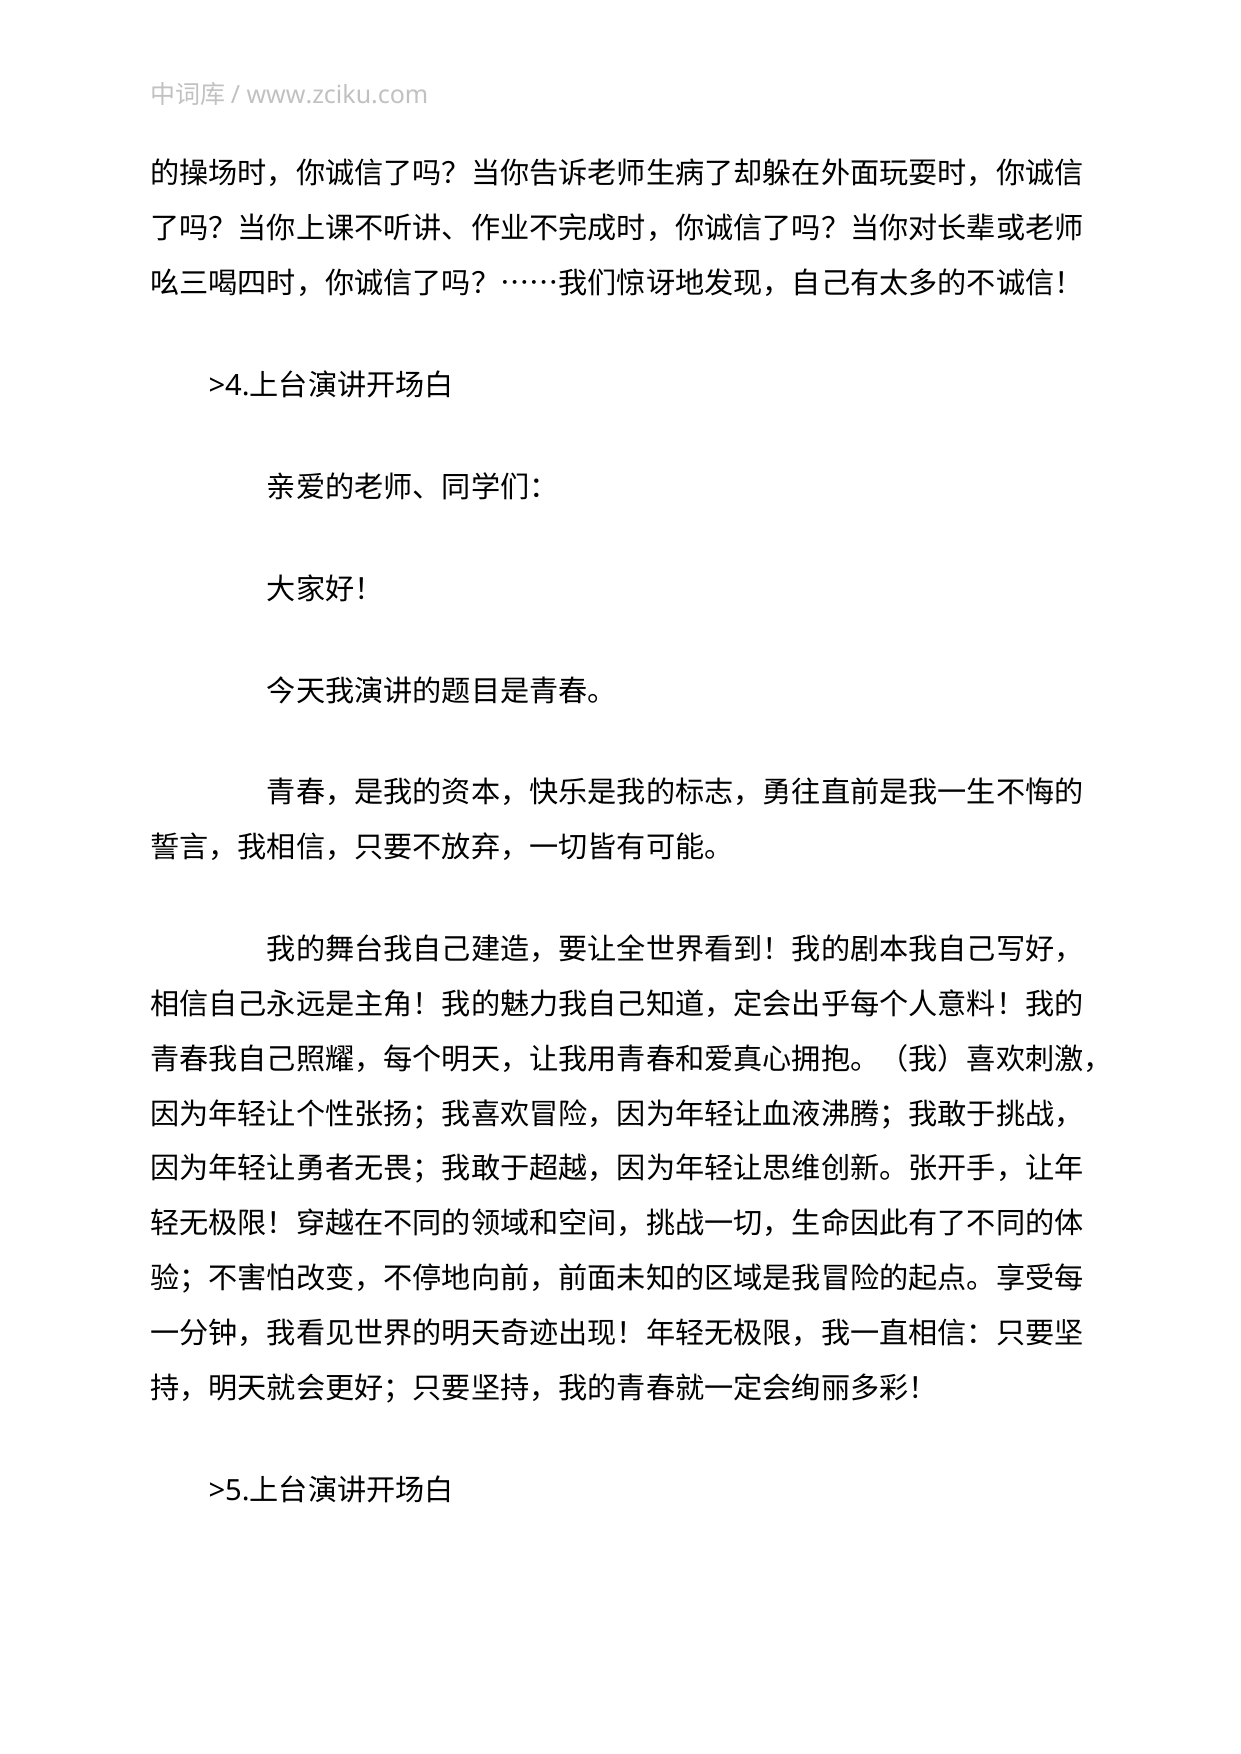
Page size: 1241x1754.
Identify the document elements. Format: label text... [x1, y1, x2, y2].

text >5.上台演讲开场白 [150, 1466, 1090, 1509]
text 大家好！ [150, 565, 1090, 608]
text 今天我演讲的题目是青春。 [150, 667, 1090, 709]
text 亲爱的老师、同学们： [150, 463, 1090, 506]
text 青春，是我的资本，快乐是我的标志，勇往直前是我一生不悔的誓言，我相信，只要不放弃，一切皆有可能。 [150, 769, 1090, 866]
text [150, 150, 1090, 302]
text >4.上台演讲开场白 [150, 362, 1090, 404]
text 我的舞台我自己建造，要让全世界看到！我的剧本我自己写好，相信自己永远是主角！我的魅力我自己知道，定会出乎每个人意料！我的青春我自己照耀，每个明天，让我用青春和爱真心拥抱。（我）喜欢刺激，因为年轻让个性张扬；我喜欢冒险，因为年轻让血液沸腾；我敢于挑战，因为年轻让勇者无畏；我敢于超越，因为年轻让思维创新。张开手，让年轻无极限！穿越在不同的领域和空间，挑战一切，生命因此有了不同的体验；不害怕改变，不停地向前，前面未知的区域是我冒险的起点。享受每一分钟，我看见世界的明天奇迹出现！年轻无极限，我一直相信：只要坚持，明天就会更好；只要坚持，我的青春就一定会绚丽多彩！ [150, 926, 1090, 1407]
